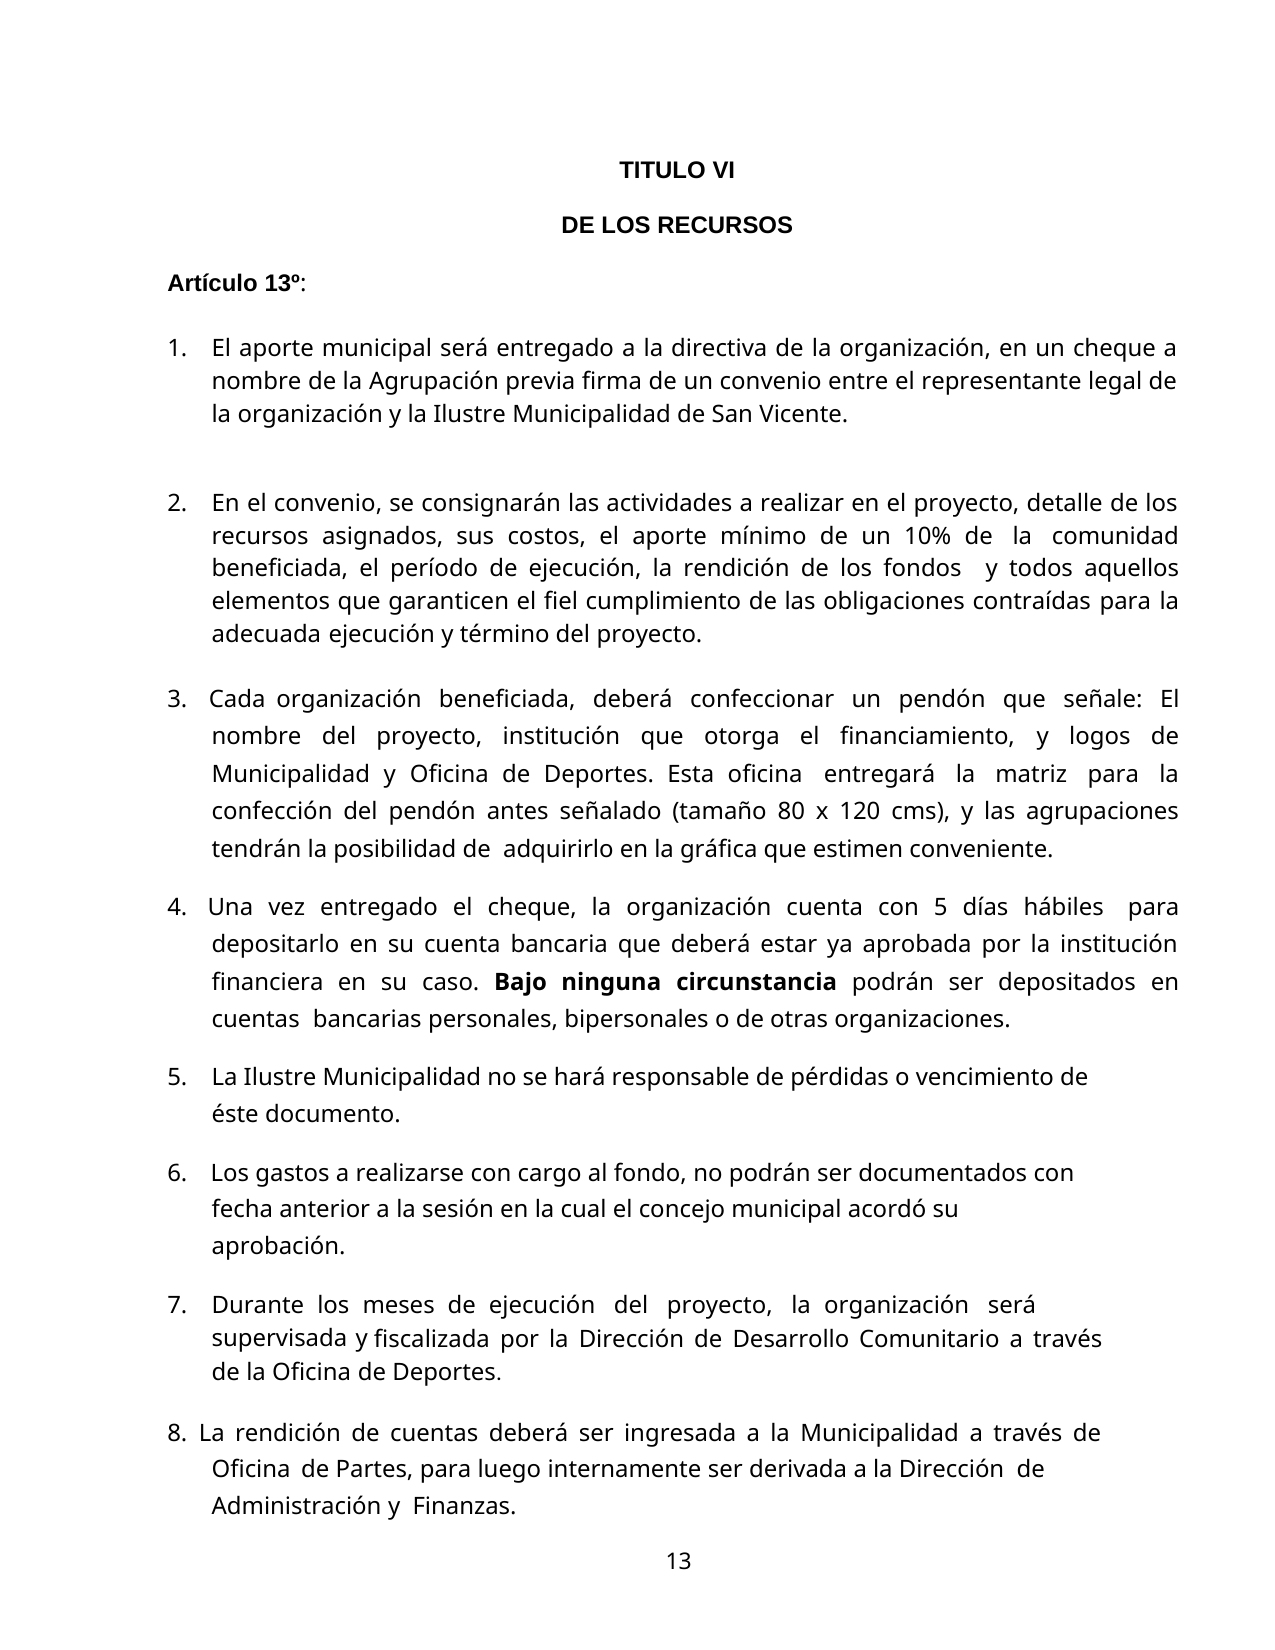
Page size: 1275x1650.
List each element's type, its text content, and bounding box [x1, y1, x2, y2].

list La Ilustre Municipalidad no se hará responsable de pérdidas o vencimiento de éste documento. [167, 1060, 1093, 1130]
list Los gastos a realizarse con cargo al fondo, no podrán ser documentados con fecha anterior a la sesión en la cual el concejo municipal acordó su aprobación. [167, 1155, 1095, 1261]
list Cada organización beneficiada, deberá confeccionar un pendón que señale: El nombre del proyecto, institución que otorga el financiamiento, y logos de Municipalidad y Oficina de Deportes. Esta oficina entregará la matriz para la confección del pendón antes señalado (tamaño 80 x 120 cms), y las agrupaciones tendrán la posibilidad de adquirirlo en la gráfica que estimen conveniente. [167, 682, 1179, 864]
list El aporte municipal será entregado a la directiva de la organización, en un cheque a nombre de la Agrupación previa firma de un convenio entre el representante legal de la organización y la Ilustre Municipalidad de San Vicente. [167, 331, 1179, 429]
list En el convenio, se consignarán las actividades a realizar en el proyecto, detalle de los recursos asignados, sus costos, el aporte mínimo de un 10% de la comunidad beneficiada, el período de ejecución, la rendición de los fondos y todos aquellos elementos que garanticen el fiel cumplimiento de las obligaciones contraídas para la adecuada ejecución y término del proyecto. [167, 486, 1179, 649]
list La rendición de cuentas deberá ser ingresada a la Municipalidad a través de Oficina de Partes, para luego internamente ser derivada a la Dirección de Administración y Finanzas. [167, 1415, 1187, 1522]
subtitle TITULO VI [165, 156, 1189, 183]
list Una vez entregado el cheque, la organización cuenta con 5 días hábiles para depositarlo en su cuenta bancaria que deberá estar ya aprobada por la institución financiera en su caso. Bajo ninguna circunstancia podrán ser depositados en cuentas bancarias personales, bipersonales o de otras organizaciones. [167, 889, 1179, 1034]
text DE LOS RECURSOS [165, 211, 1189, 238]
subtitle Artículo 13º: [167, 266, 1225, 299]
list Durante los meses de ejecución del proyecto, la organización será supervisada y fiscalizada por la Dirección de Desarrollo Comunitario a través de la Oficina de Deportes. [167, 1287, 1134, 1387]
